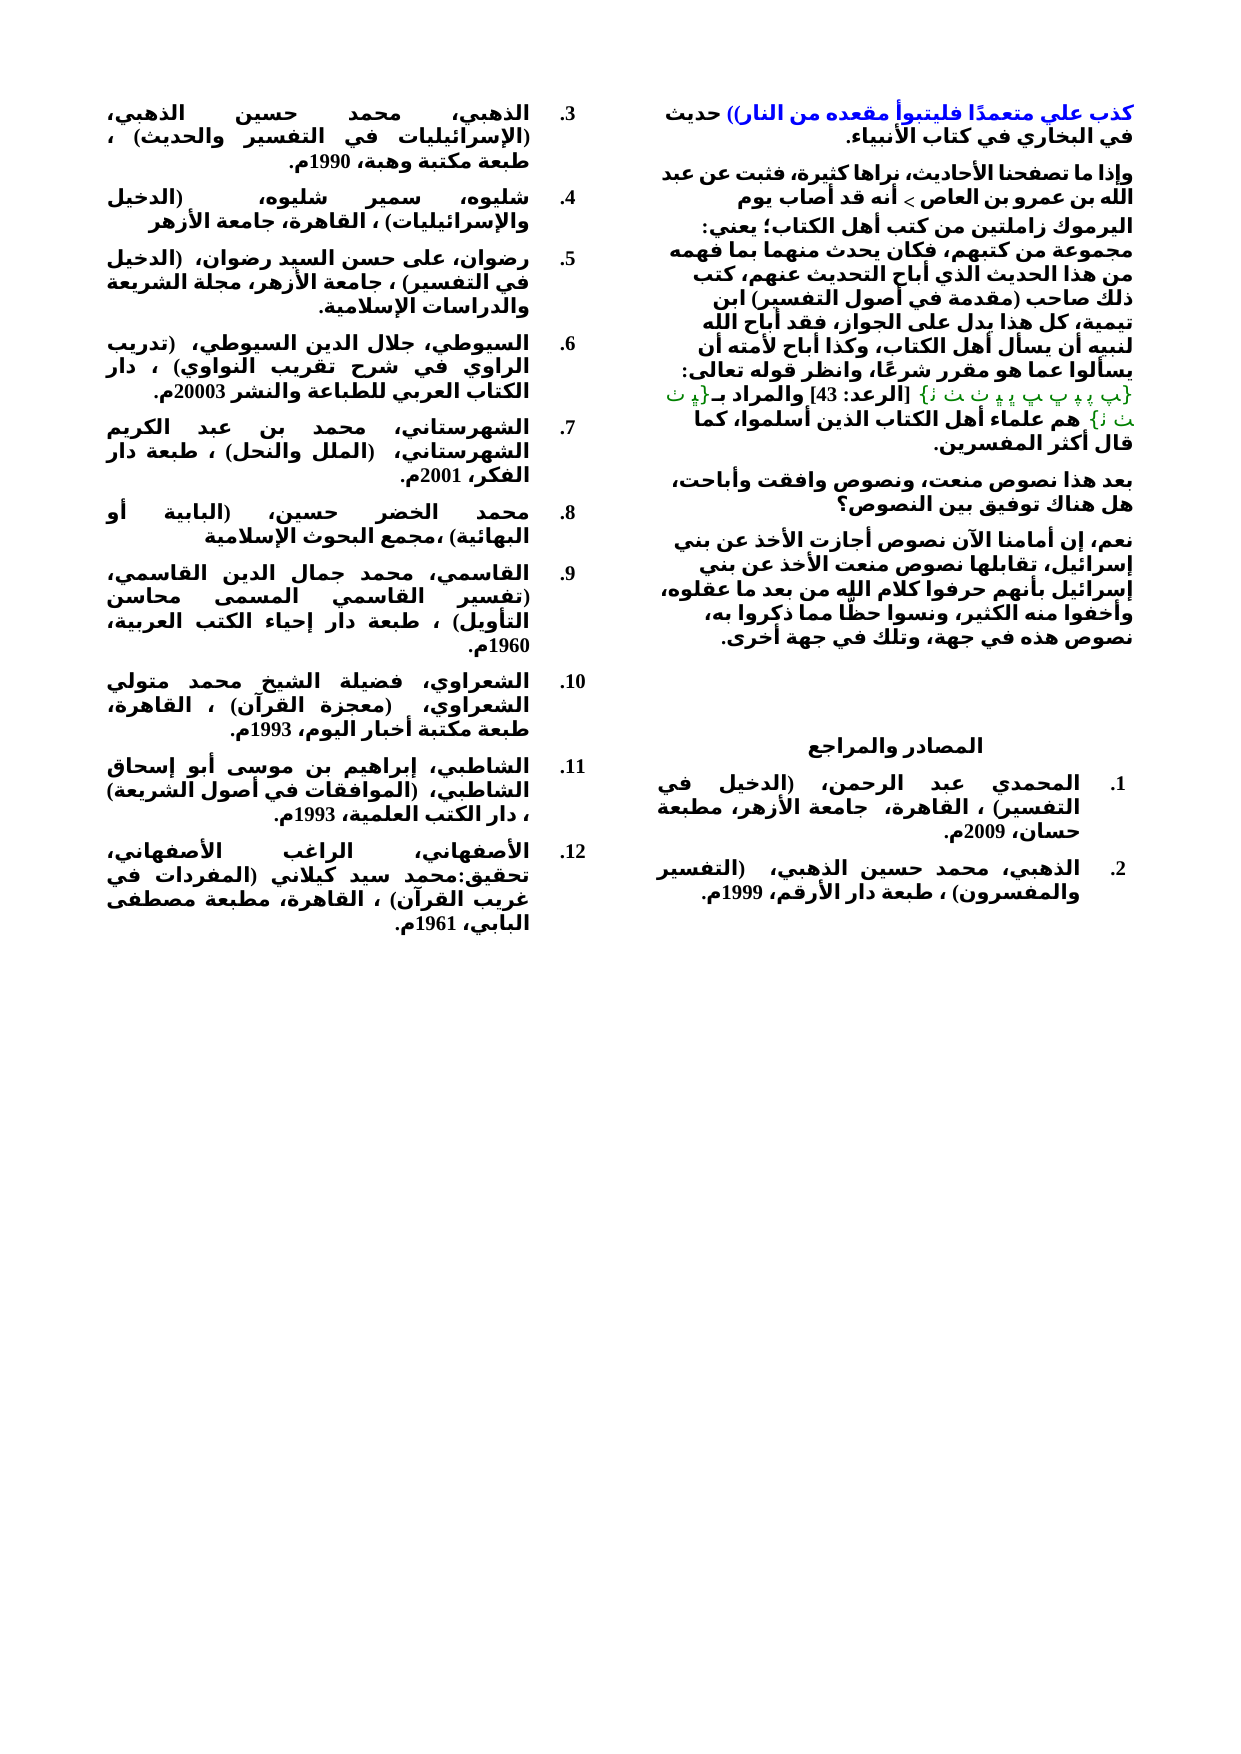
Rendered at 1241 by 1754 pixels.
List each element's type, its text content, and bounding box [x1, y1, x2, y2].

list القاسمي، محمد جمال الدين القاسمي، (تفسير القاسمي المسمى محاسن التأويل) ، طبعة دار إحياء الكتب العربية، 1960م. [106, 560, 559, 657]
text وإذا ما تصفحنا الأحاديث، نراها كثيرة، فثبت عن عبد الله بن عمرو بن العاص > أنه قد أصاب يوم اليرموك زاملتين من كتب أهل الكتاب؛ يعني: مجموعة من كتبهم، فكان يحدث منهما بما فهمه من هذا الحديث الذي أباح التحديث عنهم، كتب ذلك صاحب (مقدمة في أصول التفسير) ابن تيمية، كل هذا يدل على الجواز، فقد أباح الله لنبيه أن يسأل أهل الكتاب، وكذا أباح لأمته أن يسألوا عما هو مقرر شرعًا، وانظر قوله تعالى: {ﭗ ﭘ ﭙ ﭚ ﭛ ﭜ ﭝ ﭞ ﭟ ﭠ} [الرعد: 43] والمراد بـ{ﭝ ﭞ ﭟ ﭠ} هم علماء أهل الكتاب الذين أسلموا، كما قال أكثر المفسرين. [657, 161, 1134, 455]
list رضوان، على حسن السيد رضوان، (الدخيل في التفسير) ، جامعة الأزهر، مجلة الشريعة والدراسات الإسلامية. [106, 246, 559, 318]
text المصادر والمراجع [657, 734, 1134, 758]
text بعد هذا نصوص منعت، ونصوص وافقت وأباحت، هل هناك توفيق بين النصوص؟ [657, 468, 1134, 516]
list الشهرستاني، محمد بن عبد الكريم الشهرستاني، (الملل والنحل) ، طبعة دار الفكر، 2001م. [106, 415, 559, 487]
list محمد الخضر حسين، (البابية أو البهائية) ،مجمع البحوث الإسلامية [106, 500, 559, 548]
list الشاطبي، إبراهيم بن موسى أبو إسحاق الشاطبي، (الموافقات في أصول الشريعة) ، دار الكتب العلمية، 1993م. [106, 754, 559, 826]
list المحمدي عبد الرحمن، (الدخيل في التفسير) ، القاهرة، جامعة الأزهر، مطبعة حسان، 2009م. [657, 771, 1110, 843]
text نعم، إن أمامنا الآن نصوص أجازت الأخذ عن بني إسرائيل، تقابلها نصوص منعت الأخذ عن بني إسرائيل بأنهم حرفوا كلام الله من بعد ما عقلوه، وأخفوا منه الكثير، ونسوا حظًّا مما ذكروا به، نصوص هذه في جهة، وتلك في جهة أخرى. [657, 528, 1134, 649]
list الأصفهاني، الراغب الأصفهاني، تحقيق:محمد سيد كيلاني (المفردات في غريب القرآن) ، القاهرة، مطبعة مصطفى البابي، 1961م. [106, 838, 559, 935]
list الشعراوي، فضيلة الشيخ محمد متولي الشعراوي، (معجزة القرآن) ، القاهرة، طبعة مكتبة أخبار اليوم، 1993م. [106, 669, 559, 741]
list شليوه، سمير شليوه، (الدخيل والإسرائيليات) ، القاهرة، جامعة الأزهر [106, 185, 559, 233]
list الذهبي، محمد حسين الذهبي، (التفسير والمفسرون) ، طبعة دار الأرقم، 1999م. [657, 856, 1110, 904]
list الذهبي، محمد حسين الذهبي، (الإسرائيليات في التفسير والحديث) ، طبعة مكتبة وهبة، 1990م. [106, 100, 559, 173]
list السيوطي، جلال الدين السيوطي، (تدريب الراوي في شرح تقريب النواوي) ، دار الكتاب العربي للطباعة والنشر 20003م. [106, 330, 559, 403]
